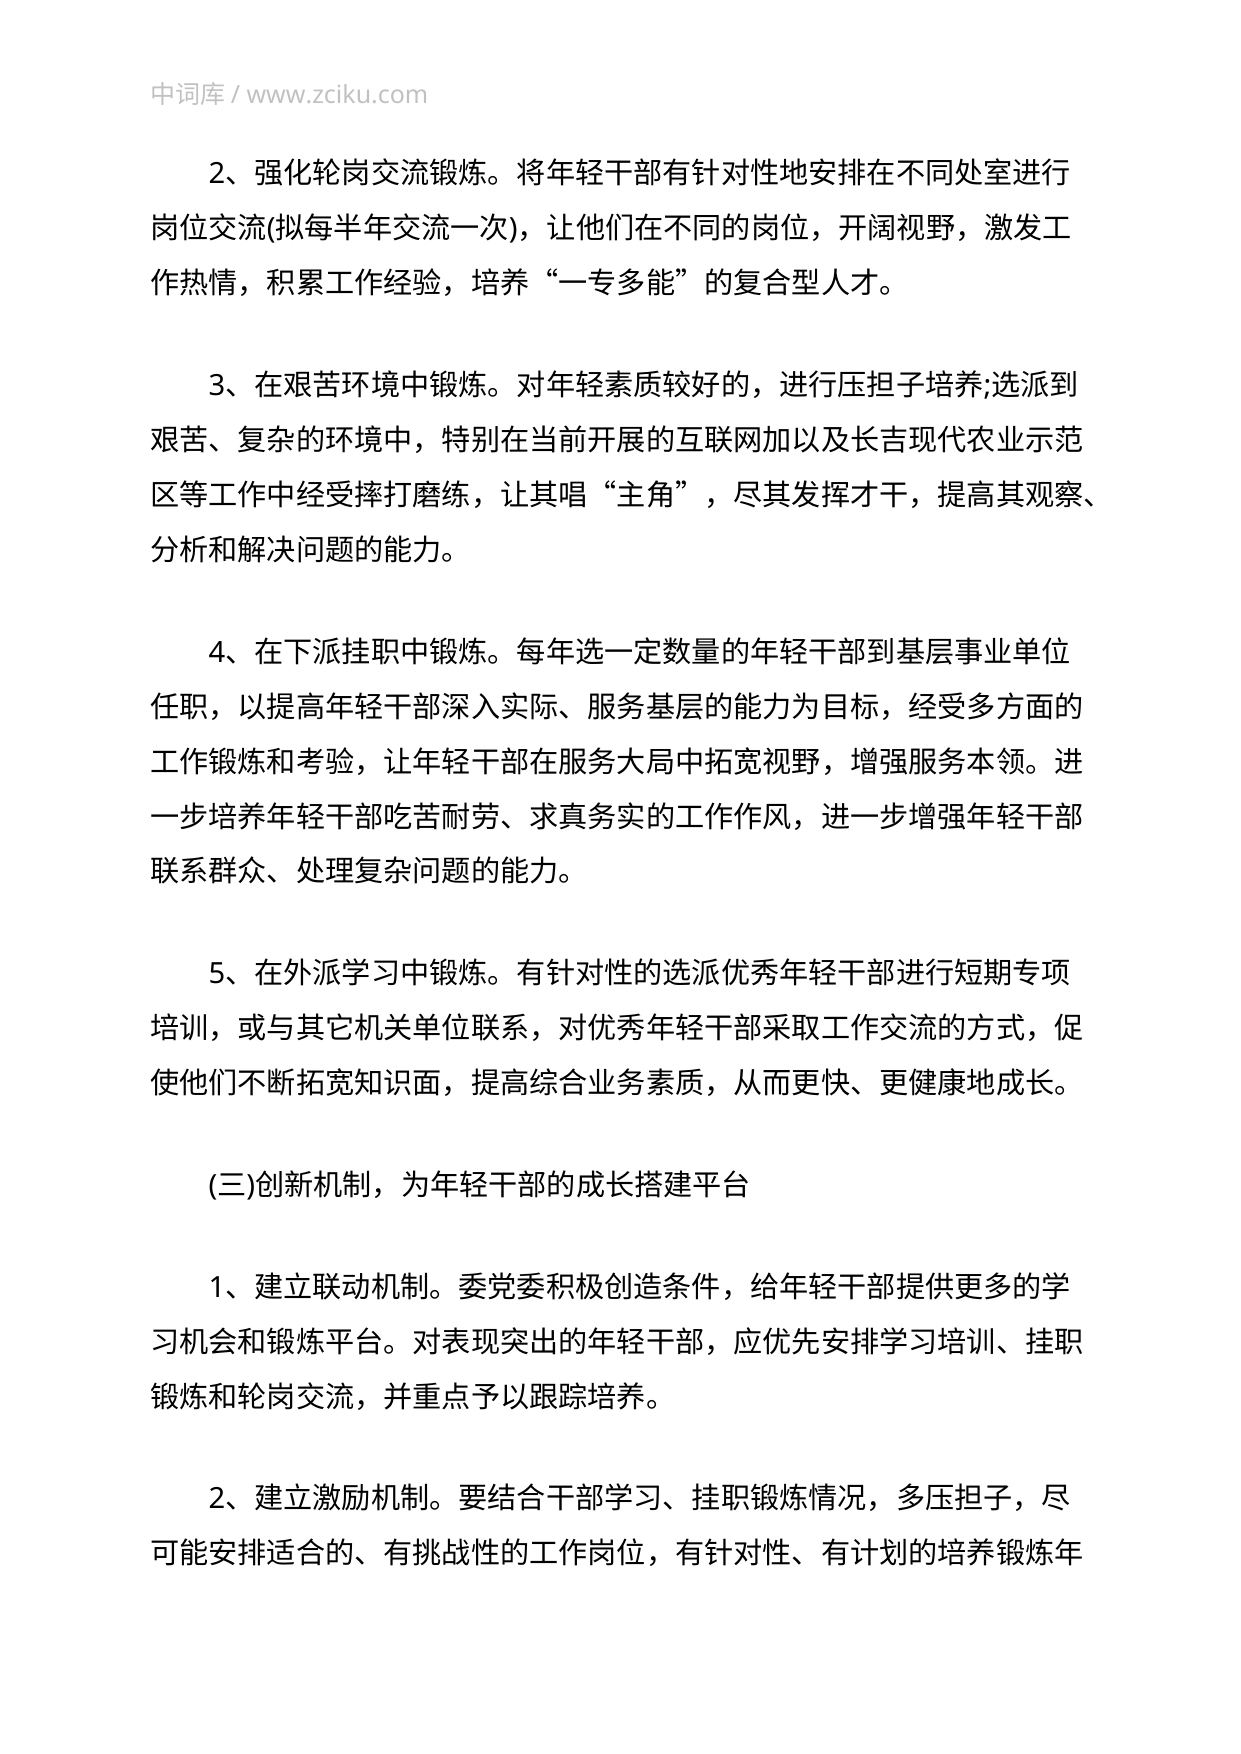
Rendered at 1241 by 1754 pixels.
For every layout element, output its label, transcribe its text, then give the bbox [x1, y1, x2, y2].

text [150, 1475, 1090, 1572]
text 2、强化轮岗交流锻炼。将年轻干部有针对性地安排在不同处室进行岗位交流(拟每半年交流一次)，让他们在不同的岗位，开阔视野，激发工作热情，积累工作经验，培养“一专多能”的复合型人才。 [150, 150, 1090, 302]
text 5、在外派学习中锻炼。有针对性的选派优秀年轻干部进行短期专项培训，或与其它机关单位联系，对优秀年轻干部采取工作交流的方式，促使他们不断拓宽知识面，提高综合业务素质，从而更快、更健康地成长。 [150, 950, 1090, 1102]
text 4、在下派挂职中锻炼。每年选一定数量的年轻干部到基层事业单位任职，以提高年轻干部深入实际、服务基层的能力为目标，经受多方面的工作锻炼和考验，让年轻干部在服务大局中拓宽视野，增强服务本领。进一步培养年轻干部吃苦耐劳、求真务实的工作作风，进一步增强年轻干部联系群众、处理复杂问题的能力。 [150, 628, 1090, 890]
text 3、在艰苦环境中锻炼。对年轻素质较好的，进行压担子培养;选派到艰苦、复杂的环境中，特别在当前开展的互联网加以及长吉现代农业示范区等工作中经受摔打磨练，让其唱“主角”，尽其发挥才干，提高其观察、分析和解决问题的能力。 [150, 362, 1090, 569]
text (三)创新机制，为年轻干部的成长搭建平台 [150, 1161, 1090, 1204]
text 1、建立联动机制。委党委积极创造条件，给年轻干部提供更多的学习机会和锻炼平台。对表现突出的年轻干部，应优先安排学习培训、挂职锻炼和轮岗交流，并重点予以跟踪培养。 [150, 1263, 1090, 1416]
